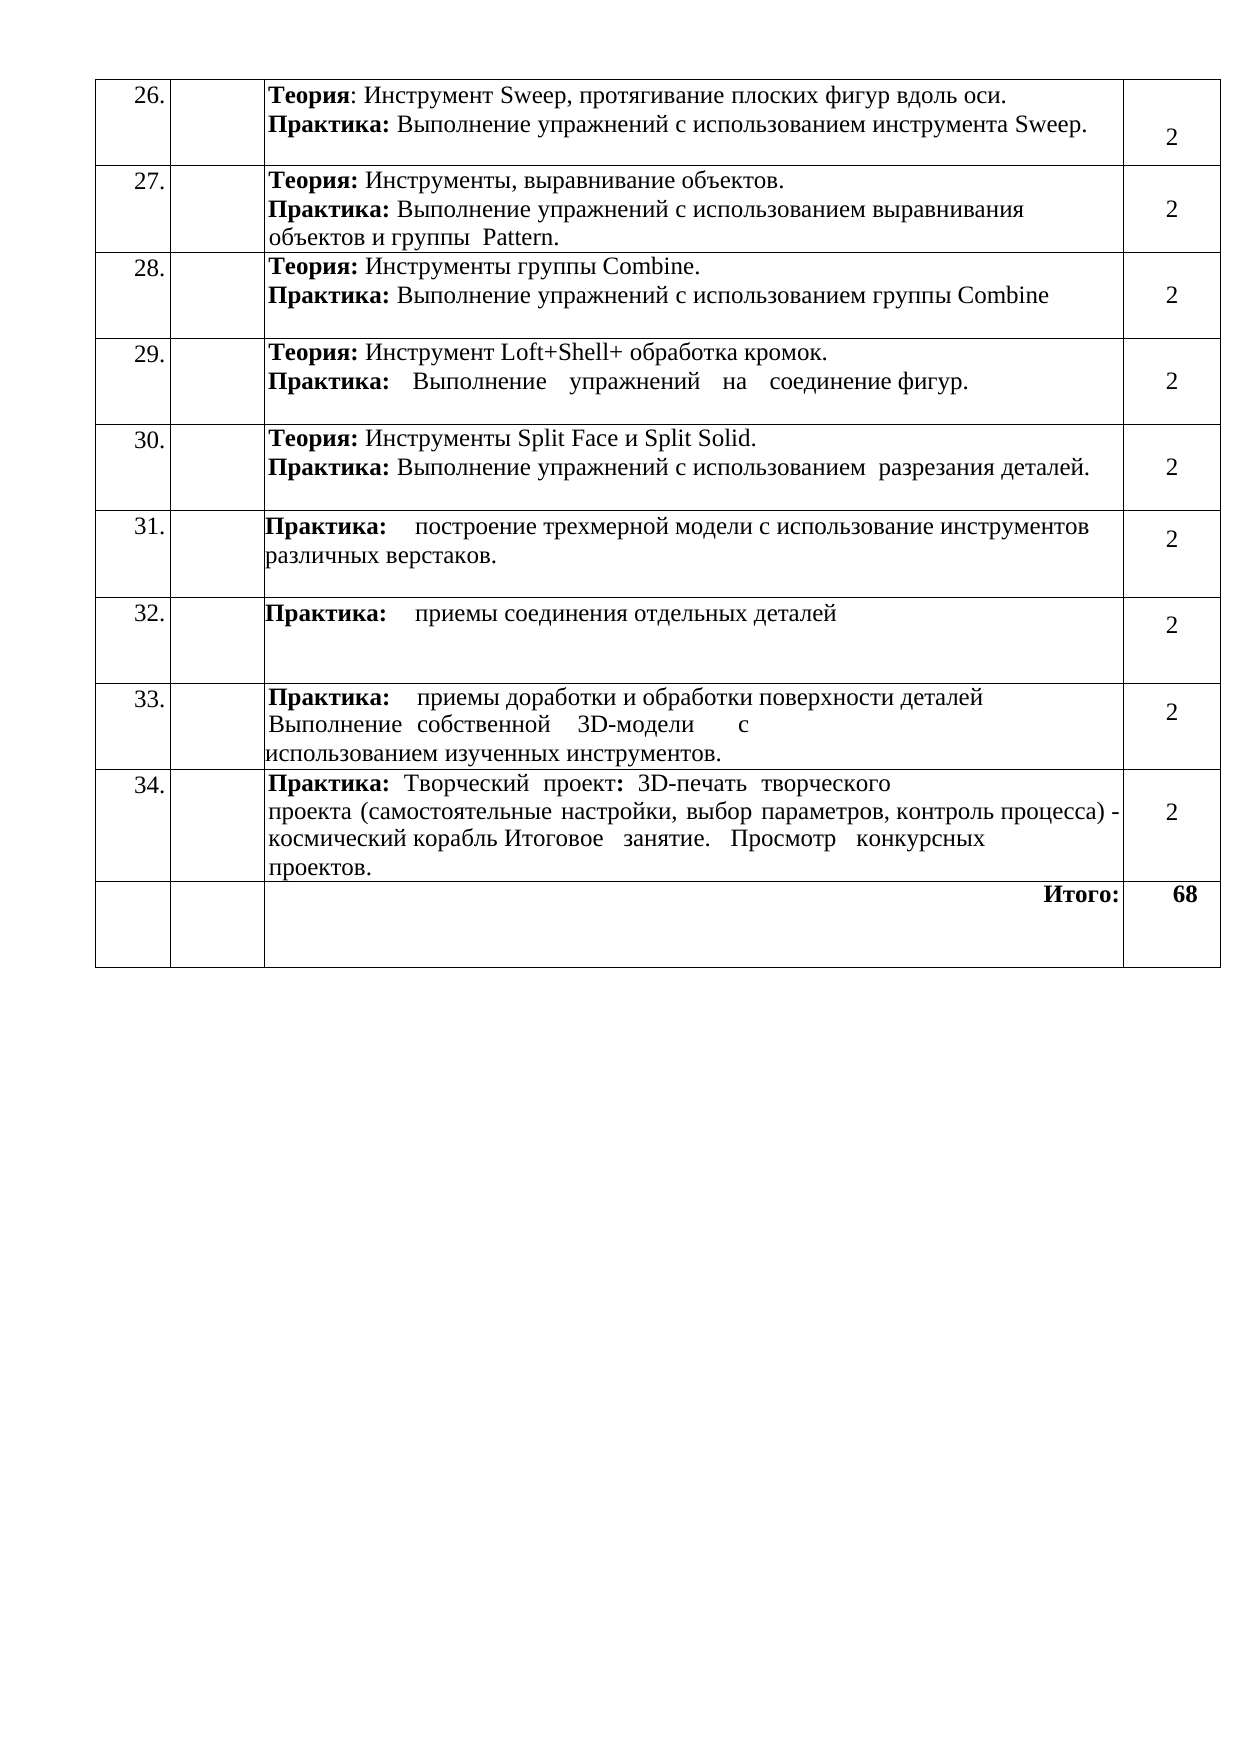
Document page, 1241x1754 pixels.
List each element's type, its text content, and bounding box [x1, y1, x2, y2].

table_cell Теория: Инструменты Split Face и Split Solid. Практика: Выполнение упражнений с использованием разрезания деталей. [265, 425, 1123, 510]
table_cell 2 [1124, 684, 1220, 769]
table_cell [96, 339, 170, 424]
table_cell 2 [1124, 80, 1220, 165]
table_cell [96, 684, 170, 769]
table_cell 2 [1124, 253, 1220, 338]
table_cell 2 [1124, 166, 1220, 252]
table_cell 68 [1124, 882, 1220, 967]
table_cell 2 [1124, 770, 1220, 881]
table_cell [171, 598, 264, 683]
table_cell [96, 80, 170, 165]
table_cell Теория: Инструменты, выравнивание объектов. Практика: Выполнение упражнений с использованием выравнивания объектов и группы Pattern. [265, 166, 1123, 252]
table_cell 2 [1124, 339, 1220, 424]
table_cell Практика: приемы доработки и обработки поверхности деталей Выполнение собственной 3D-модели с использованием изученных инструментов. [265, 684, 1123, 769]
table_cell Практика: Творческий проект: 3D-печать творческого проекта (самостоятельные настройки, выбор параметров, контроль процесса) - космический корабль Итоговое занятие. Просмотр конкурсных проектов. [265, 770, 1123, 881]
table_cell [96, 425, 170, 510]
table_cell [171, 882, 264, 967]
table_cell Теория: Инструменты группы Combine. Практика: Выполнение упражнений c использованием группы Combine [265, 253, 1123, 338]
table_cell Практика: приемы соединения отдельных деталей [265, 598, 1123, 683]
table_cell Теория: Инструмент Loft+Shell+ обработка кромок. Практика: Выполнение упражнений на соединение фигур. [265, 339, 1123, 424]
table_cell [171, 770, 264, 881]
table_cell Практика: построение трехмерной модели с использование инструментов различных верстаков. [265, 511, 1123, 597]
table_cell [171, 339, 264, 424]
table_cell [96, 598, 170, 683]
table_cell [171, 511, 264, 597]
table_cell [171, 80, 264, 165]
table_cell [171, 684, 264, 769]
table_cell [171, 425, 264, 510]
table_cell [96, 511, 170, 597]
table_cell 2 [1124, 511, 1220, 597]
table_cell 2 [1124, 598, 1220, 683]
table_cell [96, 770, 170, 881]
table_cell [96, 882, 170, 967]
table_cell Итого: [265, 882, 1123, 967]
table_cell [171, 166, 264, 252]
table_cell [96, 253, 170, 338]
table_cell Теория: Инструмент Sweep, протягивание плоских фигур вдоль оси. Практика: Выполнение упражнений с использованием инструмента Sweep. [265, 80, 1123, 165]
table_cell [171, 253, 264, 338]
table_cell 2 [1124, 425, 1220, 510]
table_cell [96, 166, 170, 252]
